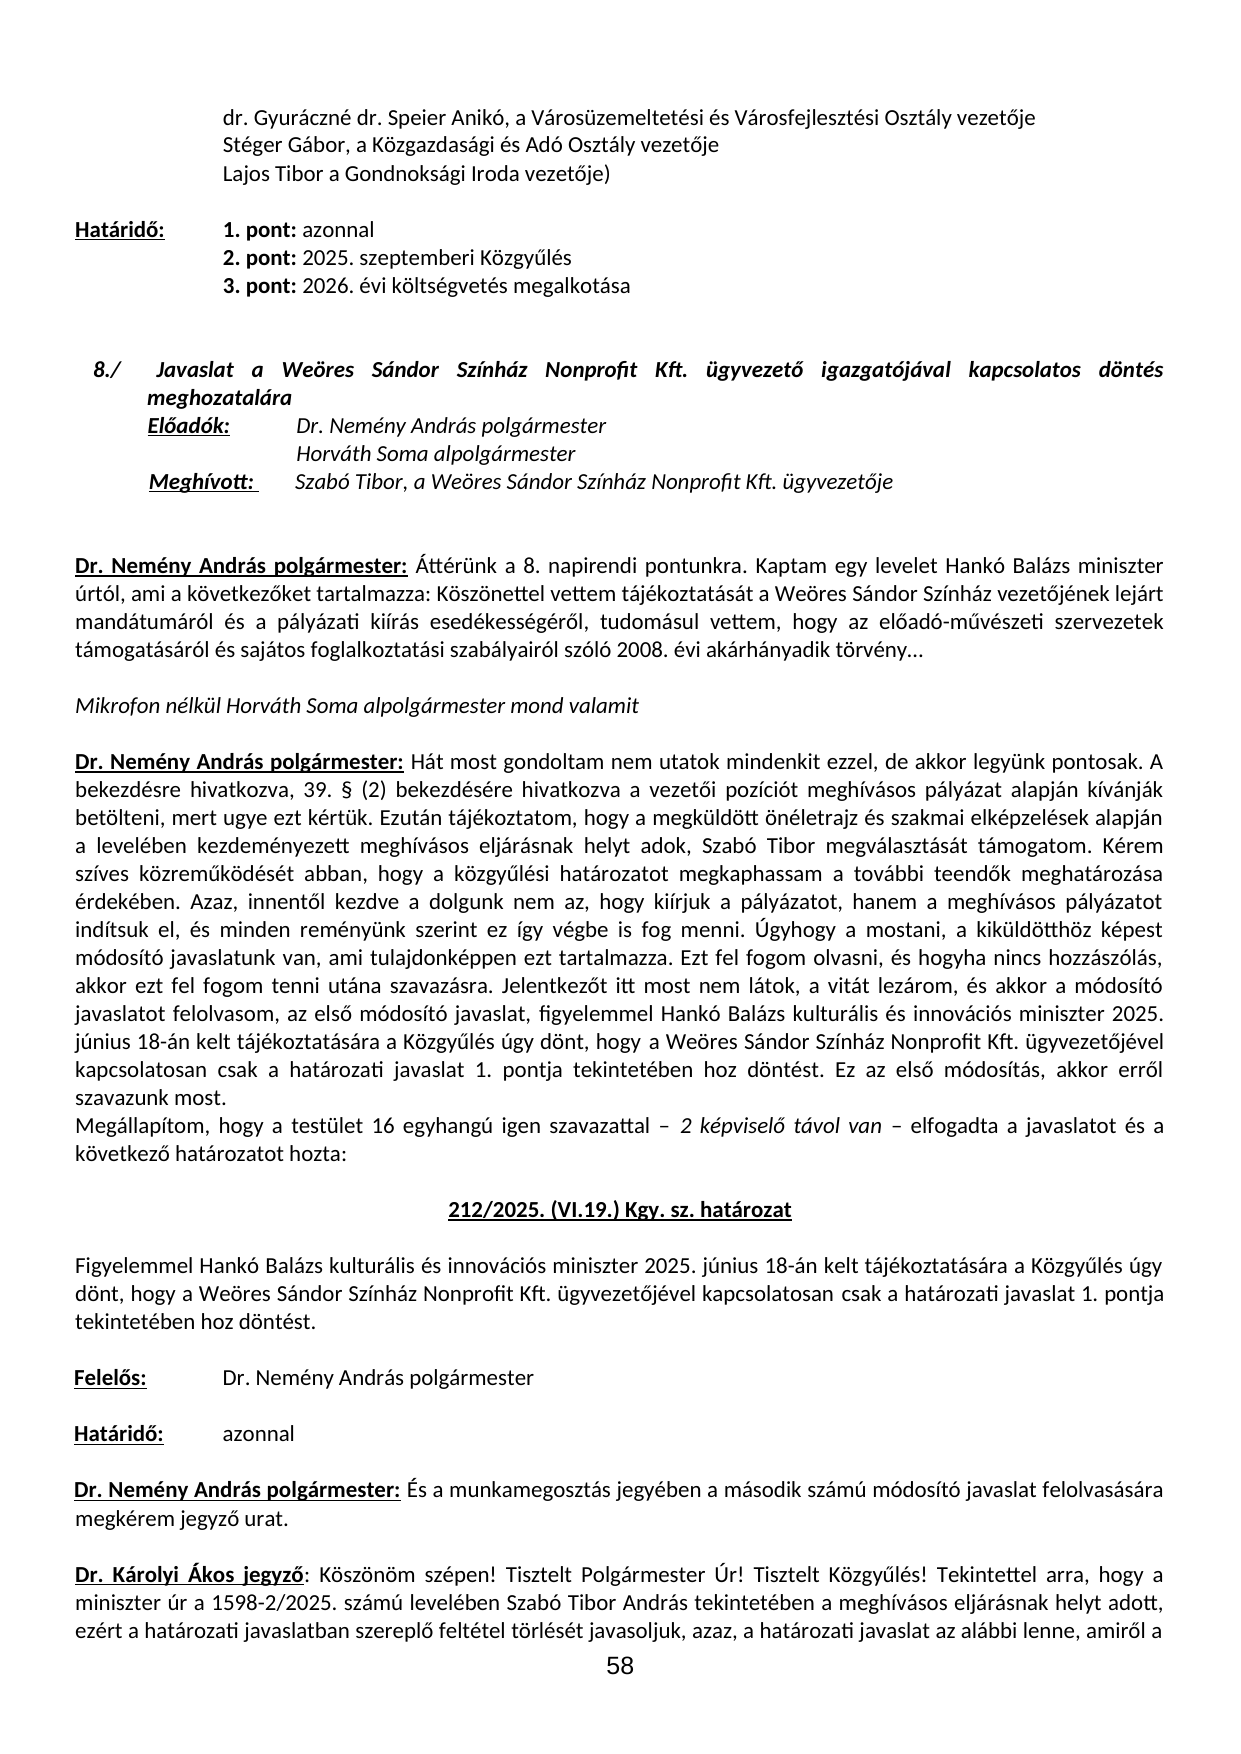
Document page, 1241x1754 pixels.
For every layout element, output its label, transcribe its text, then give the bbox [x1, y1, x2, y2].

text 2. pont: 2025. szeptemberi Közgyűlés [75, 243, 1165, 271]
text 3. pont: 2026. évi költségvetés megalkotása [75, 271, 1165, 299]
text Előadók: Dr. Nemény András polgármester [75, 411, 1165, 439]
text Megállapítom, hogy a testület 16 egyhangú igen szavazattal – 2 képviselő távol van – elfogadta a javaslatot és a következő határozatot hozta: [75, 1111, 1165, 1167]
text Dr. Nemény András polgármester: Áttérünk a 8. napirendi pontunkra. Kaptam egy levelet Hankó Balázs miniszter úrtól, ami a következőket tartalmazza: Köszönettel vettem tájékoztatását a Weöres Sándor Színház vezetőjének lejárt mandátumáról és a pályázati kiírás esedékességéről, tudomásul vettem, hogy az előadó-művészeti szervezetek támogatásáról és sajátos foglalkoztatási szabályairól szóló 2008. évi akárhányadik törvény… [75, 551, 1165, 663]
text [75, 1560, 1165, 1644]
text dr. Gyuráczné dr. Speier Anikó, a Városüzemeltetési és Városfejlesztési Osztály vezetője [222, 103, 1165, 131]
text Horváth Soma alpolgármester [75, 439, 1165, 467]
text Dr. Nemény András polgármester: És a munkamegosztás jegyében a második számú módosító javaslat felolvasására megkérem jegyző urat. [74, 1476, 1165, 1532]
text Felelős: Dr. Nemény András polgármester [74, 1363, 1165, 1392]
text Lajos Tibor a Gondnoksági Iroda vezetője) [222, 159, 1165, 187]
text Határidő: azonnal [74, 1419, 1165, 1448]
text Figyelemmel Hankó Balázs kulturális és innovációs miniszter 2025. június 18-án kelt tájékoztatására a Közgyűlés úgy dönt, hogy a Weöres Sándor Színház Nonprofit Kft. ügyvezetőjével kapcsolatosan csak a határozati javaslat 1. pontja tekintetében hoz döntést. [75, 1251, 1165, 1336]
text Meghívott: Szabó Tibor, a Weöres Sándor Színház Nonprofit Kft. ügyvezetője [75, 467, 1165, 495]
text 8./ Javaslat a Weöres Sándor Színház Nonprofit Kft. ügyvezető igazgatójával kapcsolatos döntés meghozatalára [75, 355, 1165, 411]
text Határidő: 1. pont: azonnal [75, 215, 1165, 243]
text Dr. Nemény András polgármester: Hát most gondoltam nem utatok mindenkit ezzel, de akkor legyünk pontosak. A bekezdésre hivatkozva, 39. § (2) bekezdésére hivatkozva a vezetői pozíciót meghívásos pályázat alapján kívánják betölteni, mert ugye ezt kértük. Ezután tájékoztatom, hogy a megküldött önéletrajz és szakmai elképzelések alapján a levelében kezdeményezett meghívásos eljárásnak helyt adok, Szabó Tibor megválasztását támogatom. Kérem szíves közreműködését abban, hogy a közgyűlési határozatot megkaphassam a további teendők meghatározása érdekében. Azaz, innentől kezdve a dolgunk nem az, hogy kiírjuk a pályázatot, hanem a meghívásos pályázatot indítsuk el, és minden reményünk szerint ez így végbe is fog menni. Úgyhogy a mostani, a kiküldötthöz képest módosító javaslatunk van, ami tulajdonképpen ezt tartalmazza. Ezt fel fogom olvasni, és hogyha nincs hozzászólás, akkor ezt fel fogom tenni utána szavazásra. Jelentkezőt itt most nem látok, a vitát lezárom, és akkor a módosító javaslatot felolvasom, az első módosító javaslat, figyelemmel Hankó Balázs kulturális és innovációs miniszter 2025. június 18-án kelt tájékoztatására a Közgyűlés úgy dönt, hogy a Weöres Sándor Színház Nonprofit Kft. ügyvezetőjével kapcsolatosan csak a határozati javaslat 1. pontja tekintetében hoz döntést. Ez az első módosítás, akkor erről szavazunk most. [75, 747, 1165, 1111]
text Mikrofon nélkül Horváth Soma alpolgármester mond valamit [75, 691, 1165, 719]
text Stéger Gábor, a Közgazdasági és Adó Osztály vezetője [222, 131, 1165, 159]
text 212/2025. (VI.19.) Kgy. sz. határozat [75, 1195, 1165, 1223]
